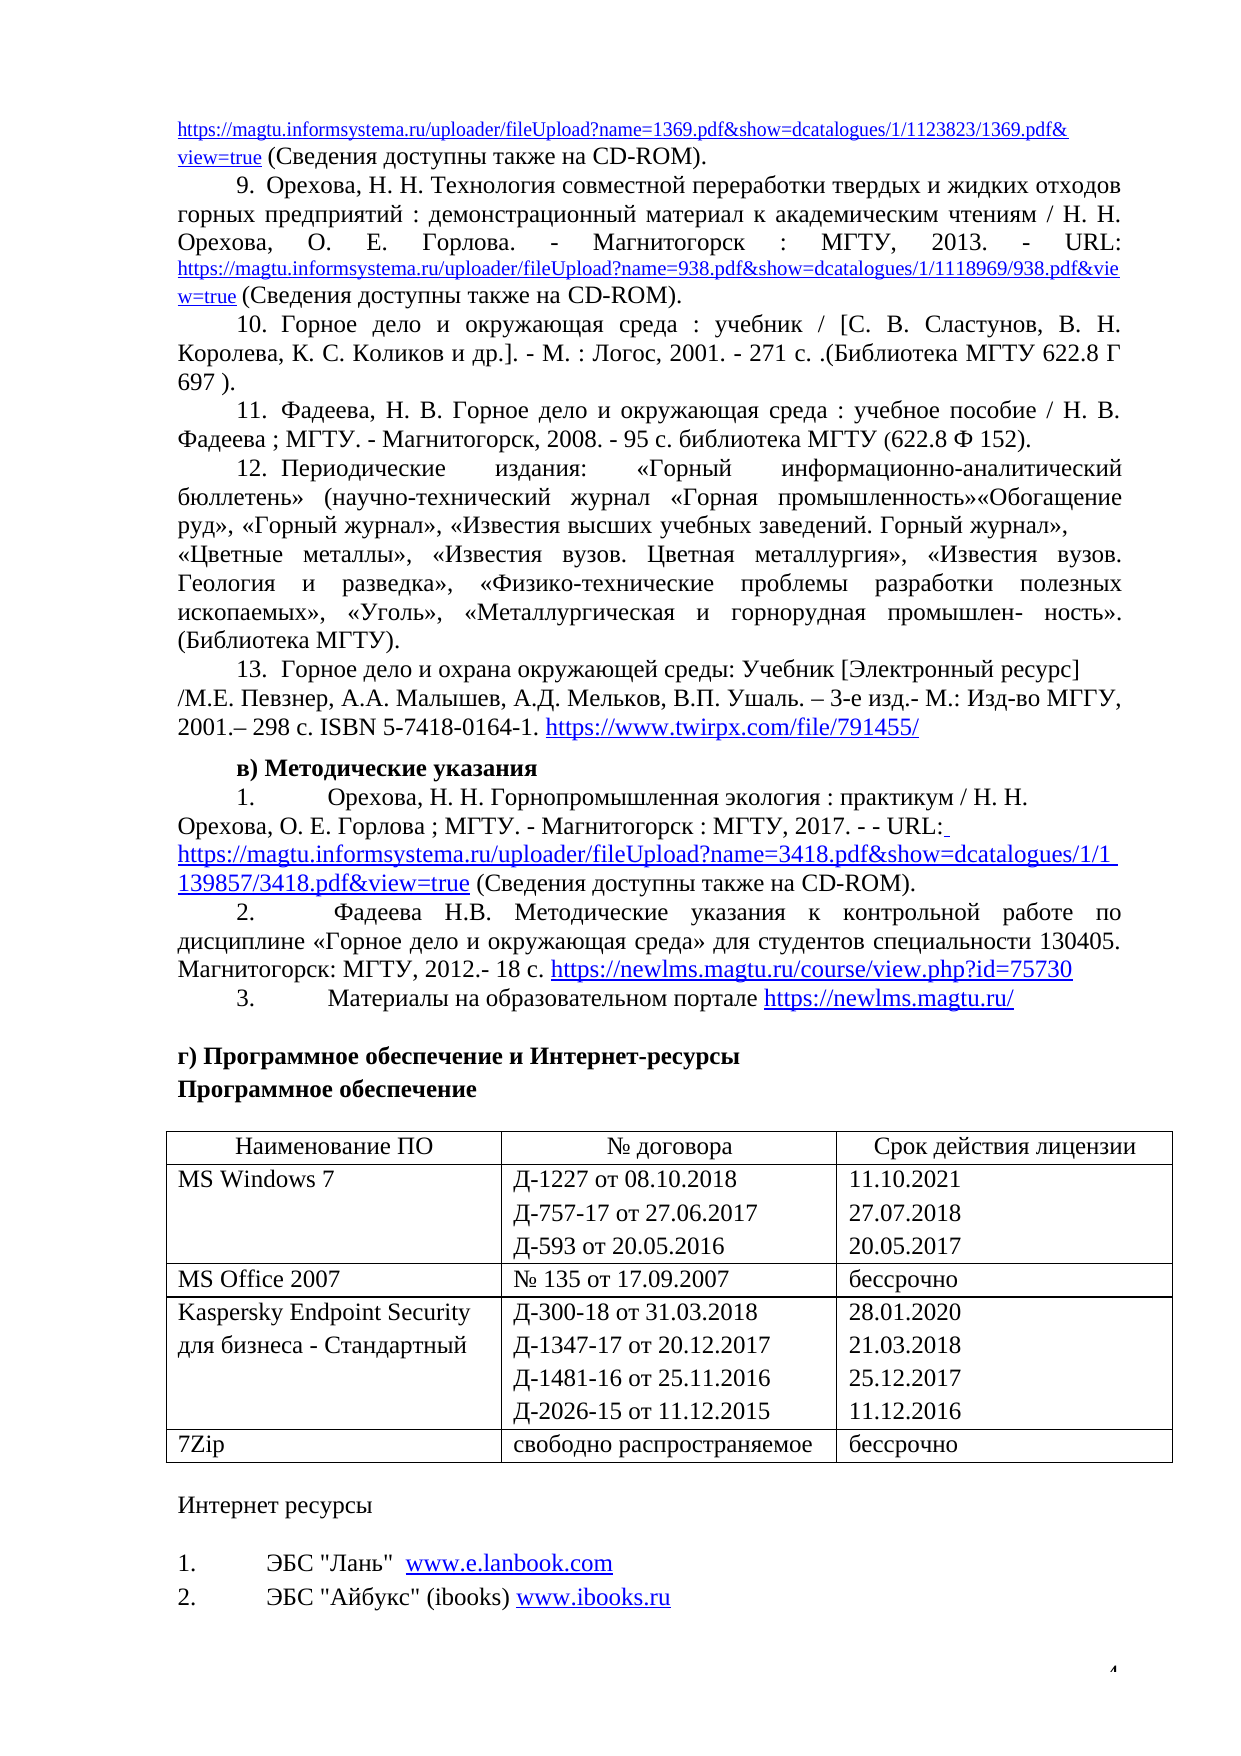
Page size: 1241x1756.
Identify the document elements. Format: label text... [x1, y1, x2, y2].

subtitle в) Методические указания [236, 753, 1184, 782]
table_header № договора [502, 1132, 836, 1164]
list Фадеева, Н. В. Горное дело и окружающая среда : учебное пособие / Н. В. Фадеева ; МГТУ. - Магнитогорск, 2008. - 95 с. библиотека МГТУ (622.8 Ф 152). [177, 395, 1122, 453]
list Горное дело и охрана окружающей среды: Учебник [Электронный ресурс] [236, 654, 1184, 683]
list Периодические издания: «Горный информационно-аналитический бюллетень» (научно-технический журнал «Горная промышленность»«Обогащение руд», «Горный журнал», «Известия высших учебных заведений. Горный журнал», [177, 453, 1123, 539]
table_cell 7Zip [167, 1430, 501, 1462]
list Материалы на образовательном портале https://newlms.magtu.ru/ [236, 983, 1184, 1012]
list Орехова, Н. Н. Технология совместной переработки твердых и жидких отходов горных предприятий : демонстрационный материал к академическим чтениям / Н. Н. Орехова, О. Е. Горлова. - Магнитогорск : МГТУ, 2013. - URL: https://magtu.informsystema.ru/uploader/fileUpload?name=938.pdf&show=dcatalogues/1/1118969/938.pdf&vie w=true (Сведения доступны также на CD-ROM). [177, 170, 1123, 309]
text /М.Е. Певзнер, А.А. Малышев, А.Д. Мельков, В.П. Ушаль. – 3-е изд.- М.: Изд-во МГГУ, 2001.– 298 с. ISBN 5-7418-0164-1. https://www.twirpx.com/file/791455/ [177, 683, 1123, 740]
table_cell 28.01.2020 21.03.2018 25.12.2017 11.12.2016 [837, 1298, 1172, 1429]
list Орехова, Н. Н. Горнопромышленная экология : практикум / Н. Н. Орехова, О. Е. Горлова ; МГТУ. - Магнитогорск : МГТУ, 2017. - - URL: https://magtu.informsystema.ru/uploader/fileUpload?name=3418.pdf&show=dcatalogues/1/1 139857/3418.pdf&view=true (Сведения доступны также на CD-ROM). [177, 782, 1122, 897]
table_cell MS Office 2007 [167, 1264, 501, 1296]
list ЭБС "Айбукс" (ibooks) www.ibooks.ru [177, 1582, 1184, 1610]
table_cell 11.10.2021 27.07.2018 20.05.2017 [837, 1165, 1172, 1263]
text Интернет ресурсы [177, 1491, 1184, 1519]
text https://magtu.informsystema.ru/uploader/fileUpload?name=1369.pdf&show=dcatalogues/1/1123823/1369.pdf& view=true (Сведения доступны также на CD-ROM). [177, 117, 1114, 170]
list Фадеева Н.В. Методические указания к контрольной работе по дисциплине «Горное дело и окружающая среда» для студентов специальности 130405. Магнитогорск: МГТУ, 2012.- 18 с. https://newlms.magtu.ru/course/view.php?id=75730 [177, 897, 1122, 983]
table_cell № 135 от 17.09.2007 [502, 1264, 836, 1296]
list Горное дело и окружающая среда : учебник / [С. В. Сластунов, В. Н. Королева, К. С. Коликов и др.]. - М. : Логос, 2001. - 271 с. .(Библиотека МГТУ 622.8 Г 697 ). [177, 309, 1122, 395]
table_cell MS Windows 7 [167, 1165, 501, 1263]
table_header Наименование ПО [167, 1132, 501, 1164]
subtitle г) Программное обеспечение и Интернет-ресурсы Программное обеспечение [177, 1041, 742, 1102]
list ЭБС "Лань" www.e.lanbook.com [177, 1548, 1184, 1577]
table_cell Kaspersky Endpoint Security для бизнеса - Стандартный [167, 1298, 501, 1429]
text «Цветные металлы», «Известия вузов. Цветная металлургия», «Известия вузов. Геология и разведка», «Физико-технические проблемы разработки полезных ископаемых», «Уголь», «Металлургическая и горнорудная промышлен- ность».(Библиотека МГТУ). [177, 539, 1123, 654]
table_header Срок действия лицензии [837, 1132, 1172, 1164]
table_cell бессрочно [837, 1264, 1172, 1296]
table_cell Д-300-18 от 31.03.2018 Д-1347-17 от 20.12.2017 Д-1481-16 от 25.11.2016 Д-2026-15 от 11.12.2015 [502, 1298, 836, 1429]
table_cell свободно распространяемое [502, 1430, 836, 1462]
table_cell бессрочно [837, 1430, 1172, 1462]
table_cell Д-1227 от 08.10.2018 Д-757-17 от 27.06.2017 Д-593 от 20.05.2016 [502, 1165, 836, 1263]
